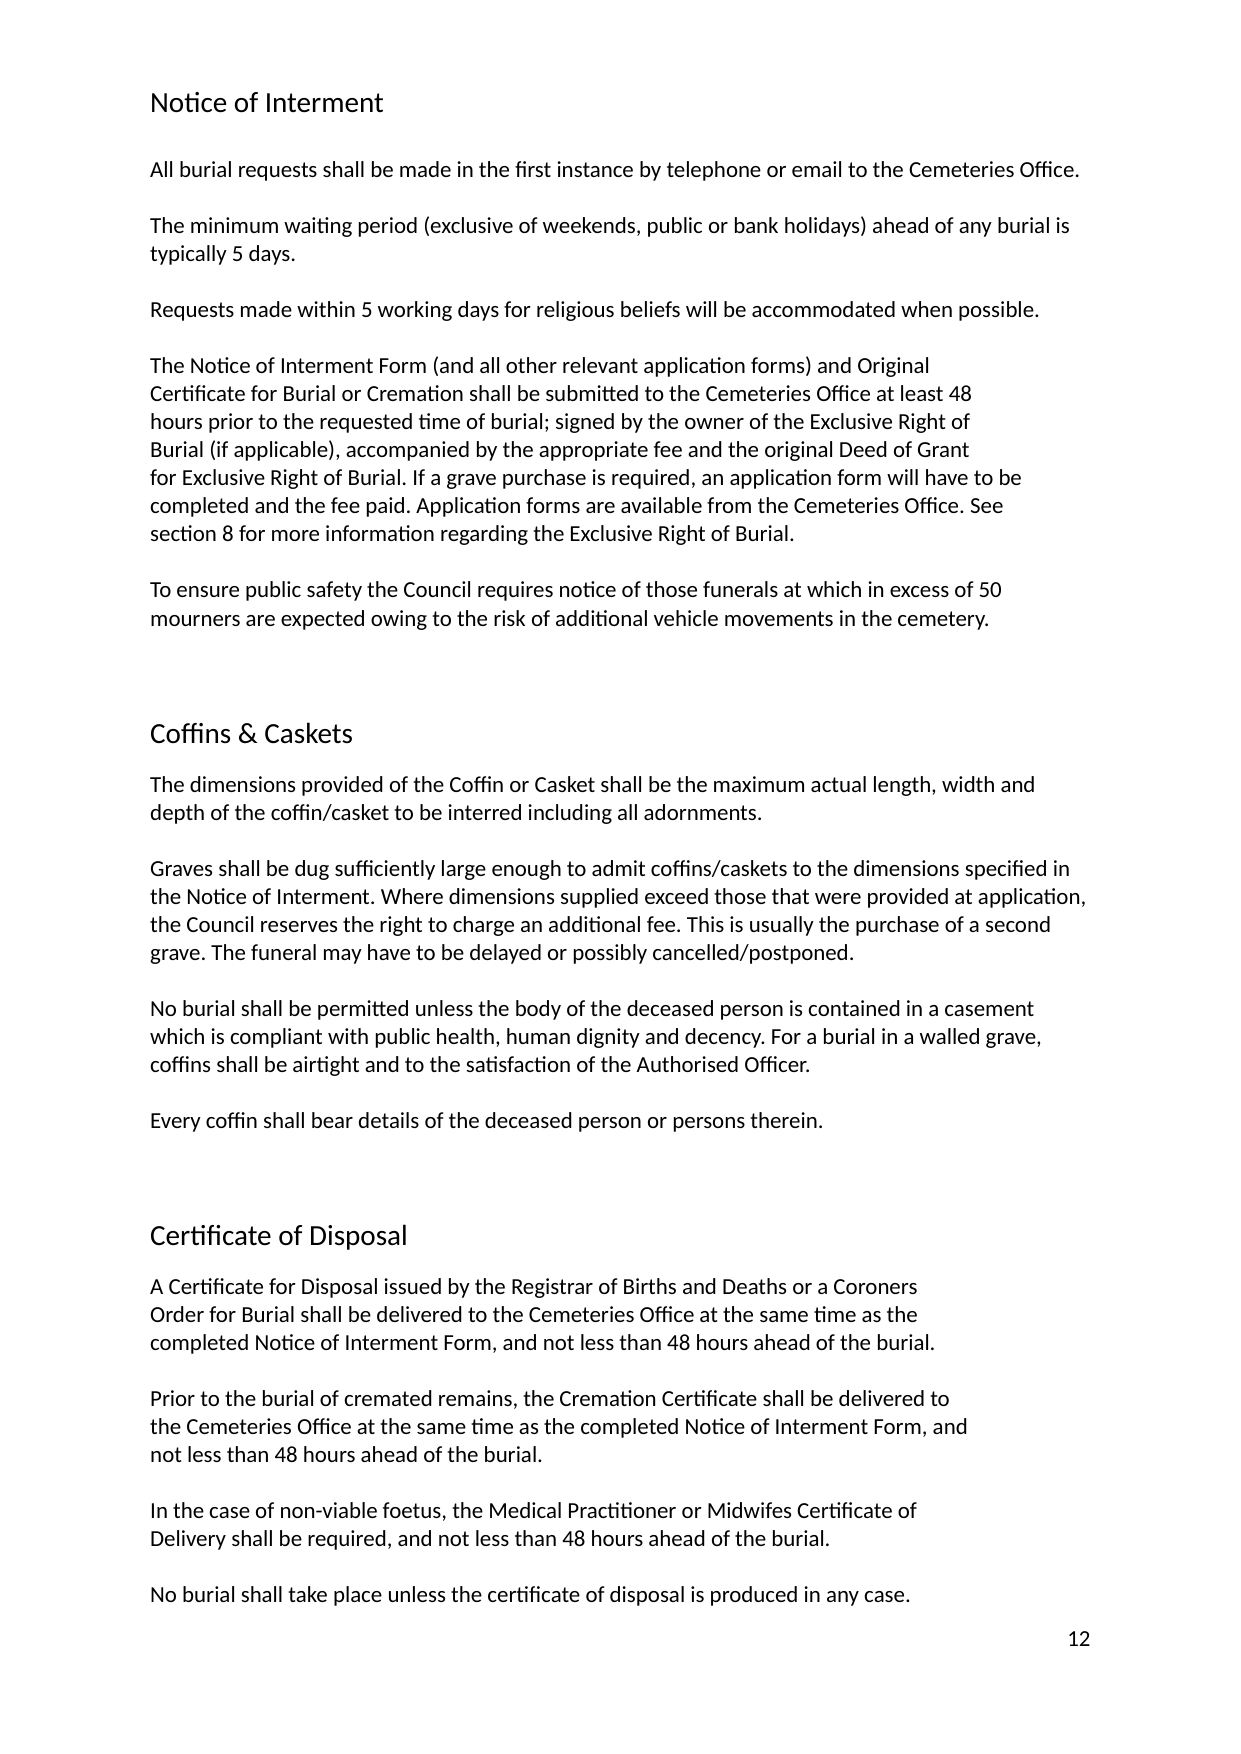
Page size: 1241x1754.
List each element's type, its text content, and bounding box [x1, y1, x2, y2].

text hours prior to the requested time of burial; signed by the owner of the Exclusive Right of [150, 407, 1090, 436]
text To ensure public safety the Council requires notice of those funerals at which in excess of 50 mourners are expected owing to the risk of additional vehicle movements in the cemetery. [150, 576, 1090, 632]
text No burial shall be permitted unless the body of the deceased person is contained in a casement which is compliant with public health, human dignity and decency. For a burial in a walled grave, coffins shall be airtight and to the satisfaction of the Authorised Officer. [150, 994, 1090, 1078]
text for Exclusive Right of Burial. If a grave purchase is required, an application form will have to be completed and the fee paid. Application forms are available from the Cemeteries Office. See [150, 463, 1090, 519]
text Order for Burial shall be delivered to the Cemeteries Office at the same time as the [150, 1300, 1090, 1328]
text All burial requests shall be made in the first instance by telephone or email to the Cemeteries Office. [150, 155, 1090, 183]
text Prior to the burial of cremated remains, the Cremation Certificate shall be delivered to [150, 1384, 1090, 1412]
text The minimum waiting period (exclusive of weekends, public or bank holidays) ahead of any burial is typically 5 days. [150, 211, 1090, 267]
text Every coffin shall bear details of the deceased person or persons therein. [150, 1106, 1090, 1134]
text A Certificate for Disposal issued by the Registrar of Births and Deaths or a Coroners [150, 1272, 1090, 1300]
text the Cemeteries Office at the same time as the completed Notice of Interment Form, and [150, 1412, 1090, 1441]
text Burial (if applicable), accompanied by the appropriate fee and the original Deed of Grant [150, 436, 1090, 463]
text Delivery shall be required, and not less than 48 hours ahead of the burial. [150, 1524, 1090, 1553]
text Coffins & Caskets [150, 715, 1090, 750]
text completed Notice of Interment Form, and not less than 48 hours ahead of the burial. [150, 1328, 1090, 1356]
text Certificate for Burial or Cremation shall be submitted to the Cemeteries Office at least 48 [150, 379, 1090, 407]
text The Notice of Interment Form (and all other relevant application forms) and Original [150, 351, 1090, 379]
text not less than 48 hours ahead of the burial. [150, 1441, 1090, 1468]
text Certificate of Disposal [150, 1217, 1090, 1253]
text The dimensions provided of the Coffin or Casket shall be the maximum actual length, width and depth of the coffin/casket to be interred including all adornments. [150, 770, 1090, 826]
text section 8 for more information regarding the Exclusive Right of Burial. [150, 519, 1090, 548]
text No burial shall take place unless the certificate of disposal is produced in any case. [150, 1581, 1090, 1609]
text Notice of Interment [150, 84, 1090, 120]
text Graves shall be dug sufficiently large enough to admit coffins/caskets to the dimensions specified in the Notice of Interment. Where dimensions supplied exceed those that were provided at application, the Council reserves the right to charge an additional fee. This is usually the purchase of a second grave. The funeral may have to be delayed or possibly cancelled/postponed. [150, 854, 1090, 966]
text In the case of non-viable foetus, the Medical Practitioner or Midwifes Certificate of [150, 1497, 1090, 1524]
text Requests made within 5 working days for religious beliefs will be accommodated when possible. [150, 295, 1090, 323]
